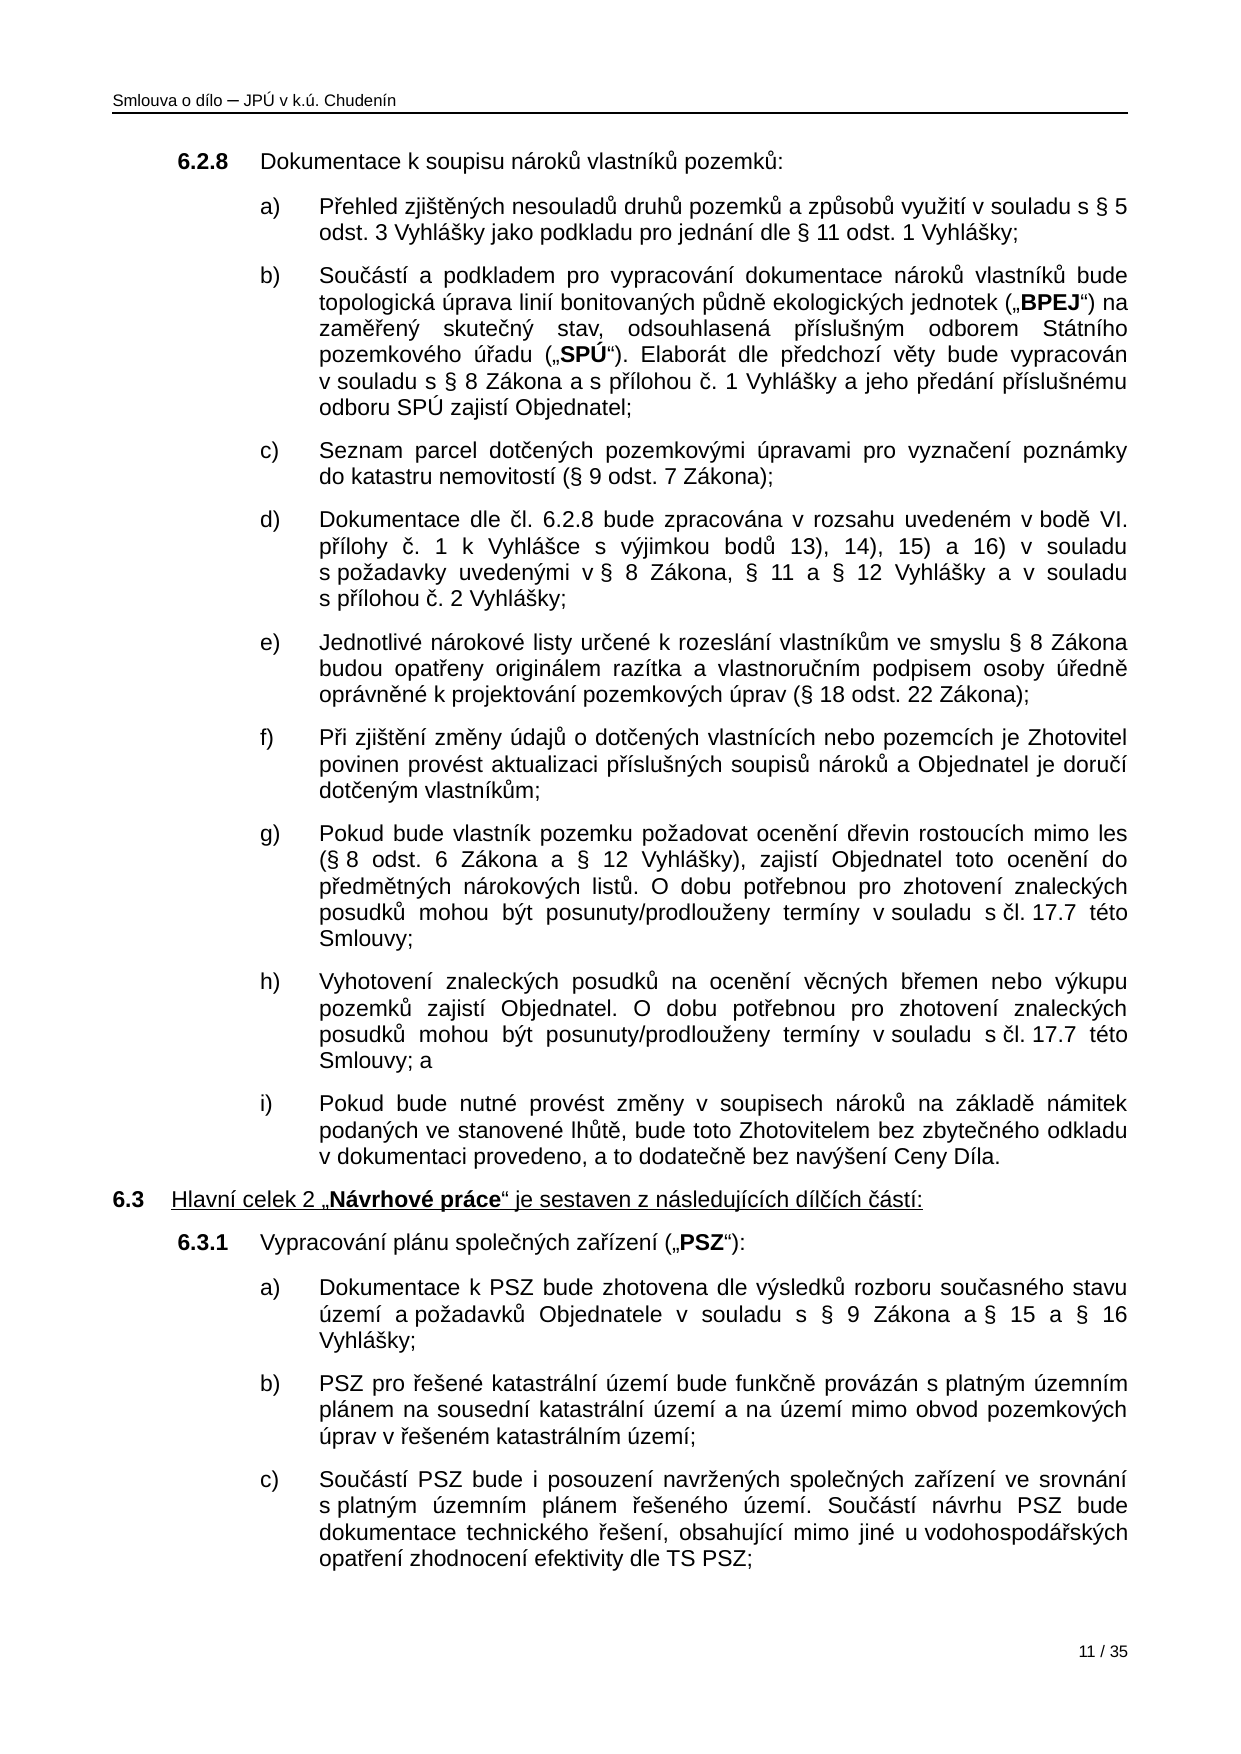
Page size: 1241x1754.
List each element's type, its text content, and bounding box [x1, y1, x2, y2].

text Hlavní celek 2 „Návrhové práce“ je sestaven z následujících dílčích částí: [112, 1186, 1128, 1212]
list Vyhotovení znaleckých posudků na ocenění věcných břemen nebo výkupu pozemků zajistí Objednatel. O dobu potřebnou pro zhotovení znaleckých posudků mohou být posunuty/prodlouženy termíny v souladu s čl. 17.7 této Smlouvy; a [260, 968, 1128, 1074]
list Při zjištění změny údajů o dotčených vlastnících nebo pozemcích je Zhotovitel povinen provést aktualizaci příslušných soupisů nároků a Objednatel je doručí dotčeným vlastníkům; [260, 724, 1128, 803]
list Pokud bude nutné provést změny v soupisech nároků na základě námitek podaných ve stanovené lhůtě, bude toto Zhotovitelem bez zbytečného odkladu v dokumentaci provedeno, a to dodatečně bez navýšení Ceny Díla. [260, 1090, 1128, 1169]
text Dokumentace k soupisu nároků vlastníků pozemků: [177, 148, 1128, 174]
list Dokumentace k PSZ bude zhotovena dle výsledků rozboru současného stavu území a požadavků Objednatele v souladu s § 9 Zákona a § 15 a § 16 Vyhlášky; [260, 1274, 1128, 1353]
list Pokud bude vlastník pozemku požadovat ocenění dřevin rostoucích mimo les (§ 8 odst. 6 Zákona a § 12 Vyhlášky), zajistí Objednatel toto ocenění do předmětných nárokových listů. O dobu potřebnou pro zhotovení znaleckých posudků mohou být posunuty/prodlouženy termíny v souladu s čl. 17.7 této Smlouvy; [260, 820, 1128, 952]
list Součástí PSZ bude i posouzení navržených společných zařízení ve srovnání s platným územním plánem řešeného území. Součástí návrhu PSZ bude dokumentace technického řešení, obsahující mimo jiné u vodohospodářských opatření zhodnocení efektivity dle TS PSZ; [260, 1466, 1128, 1571]
list Dokumentace dle čl. 6.2.8 bude zpracována v rozsahu uvedeném v bodě VI. přílohy č. 1 k Vyhlášce s výjimkou bodů 13), 14), 15) a 16) v souladu s požadavky uvedenými v § 8 Zákona, § 11 a § 12 Vyhlášky a v souladu s přílohou č. 2 Vyhlášky; [260, 506, 1128, 612]
list PSZ pro řešené katastrální území bude funkčně provázán s platným územním plánem na sousední katastrální území a na území mimo obvod pozemkových úprav v řešeném katastrálním území; [260, 1370, 1128, 1449]
list Jednotlivé nárokové listy určené k rozeslání vlastníkům ve smyslu § 8 Zákona budou opatřeny originálem razítka a vlastnoručním podpisem osoby úředně oprávněné k projektování pozemkových úprav (§ 18 odst. 22 Zákona); [260, 628, 1128, 707]
list Součástí a podkladem pro vypracování dokumentace nároků vlastníků bude topologická úprava linií bonitovaných půdně ekologických jednotek („BPEJ“) na zaměřený skutečný stav, odsouhlasená příslušným odborem Státního pozemkového úřadu („SPÚ“). Elaborát dle předchozí věty bude vypracován v souladu s § 8 Zákona a s přílohou č. 1 Vyhlášky a jeho předání příslušnému odboru SPÚ zajistí Objednatel; [260, 262, 1128, 420]
list Seznam parcel dotčených pozemkovými úpravami pro vyznačení poznámky do katastru nemovitostí (§ 9 odst. 7 Zákona); [260, 437, 1128, 490]
list Přehled zjištěných nesouladů druhů pozemků a způsobů využití v souladu s § 5 odst. 3 Vyhlášky jako podkladu pro jednání dle § 11 odst. 1 Vyhlášky; [260, 193, 1128, 246]
text Vypracování plánu společných zařízení („PSZ“): [177, 1229, 1128, 1256]
